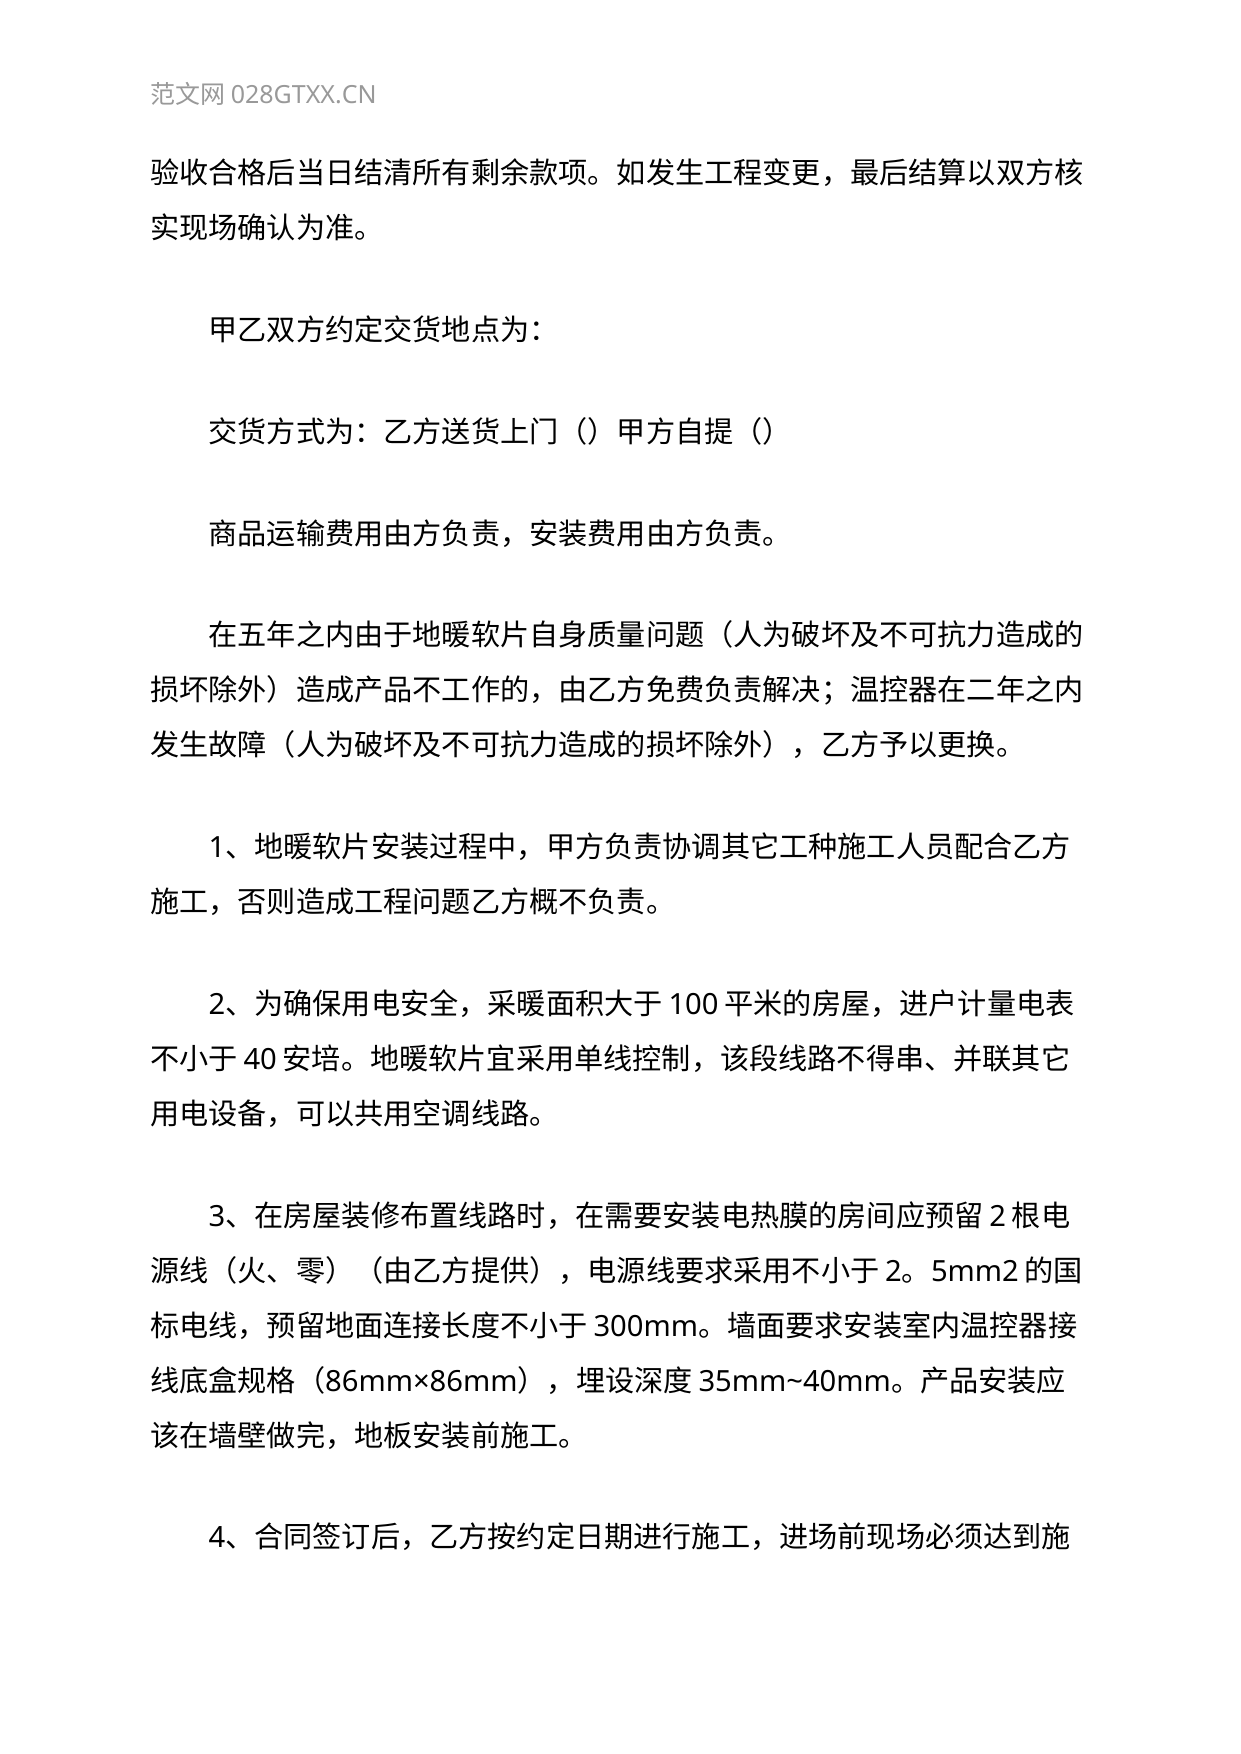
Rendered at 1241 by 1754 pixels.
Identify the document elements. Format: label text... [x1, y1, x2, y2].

text 1、地暖软片安装过程中，甲方负责协调其它工种施工人员配合乙方施工，否则造成工程问题乙方概不负责。 [150, 823, 1090, 921]
text 商品运输费用由方负责，安装费用由方负责。 [150, 510, 1090, 552]
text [150, 1514, 1090, 1556]
text 3、在房屋装修布置线路时，在需要安装电热膜的房间应预留2根电源线（火、零）（由乙方提供），电源线要求采用不小于2。5mm2的国标电线，预留地面连接长度不小于300mm。墙面要求安装室内温控器接线底盒规格（86mm×86mm），埋设深度35mm~40mm。产品安装应该在墙壁做完，地板安装前施工。 [150, 1192, 1090, 1454]
text 2、为确保用电安全，采暖面积大于100平米的房屋，进户计量电表不小于40安培。地暖软片宜采用单线控制，该段线路不得串、并联其它用电设备，可以共用空调线路。 [150, 980, 1090, 1133]
text 交货方式为：乙方送货上门（）甲方自提（） [150, 408, 1090, 451]
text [150, 150, 1090, 247]
text 在五年之内由于地暖软片自身质量问题（人为破坏及不可抗力造成的损坏除外）造成产品不工作的，由乙方免费负责解决；温控器在二年之内发生故障（人为破坏及不可抗力造成的损坏除外），乙方予以更换。 [150, 612, 1090, 764]
text 甲乙双方约定交货地点为： [150, 307, 1090, 349]
